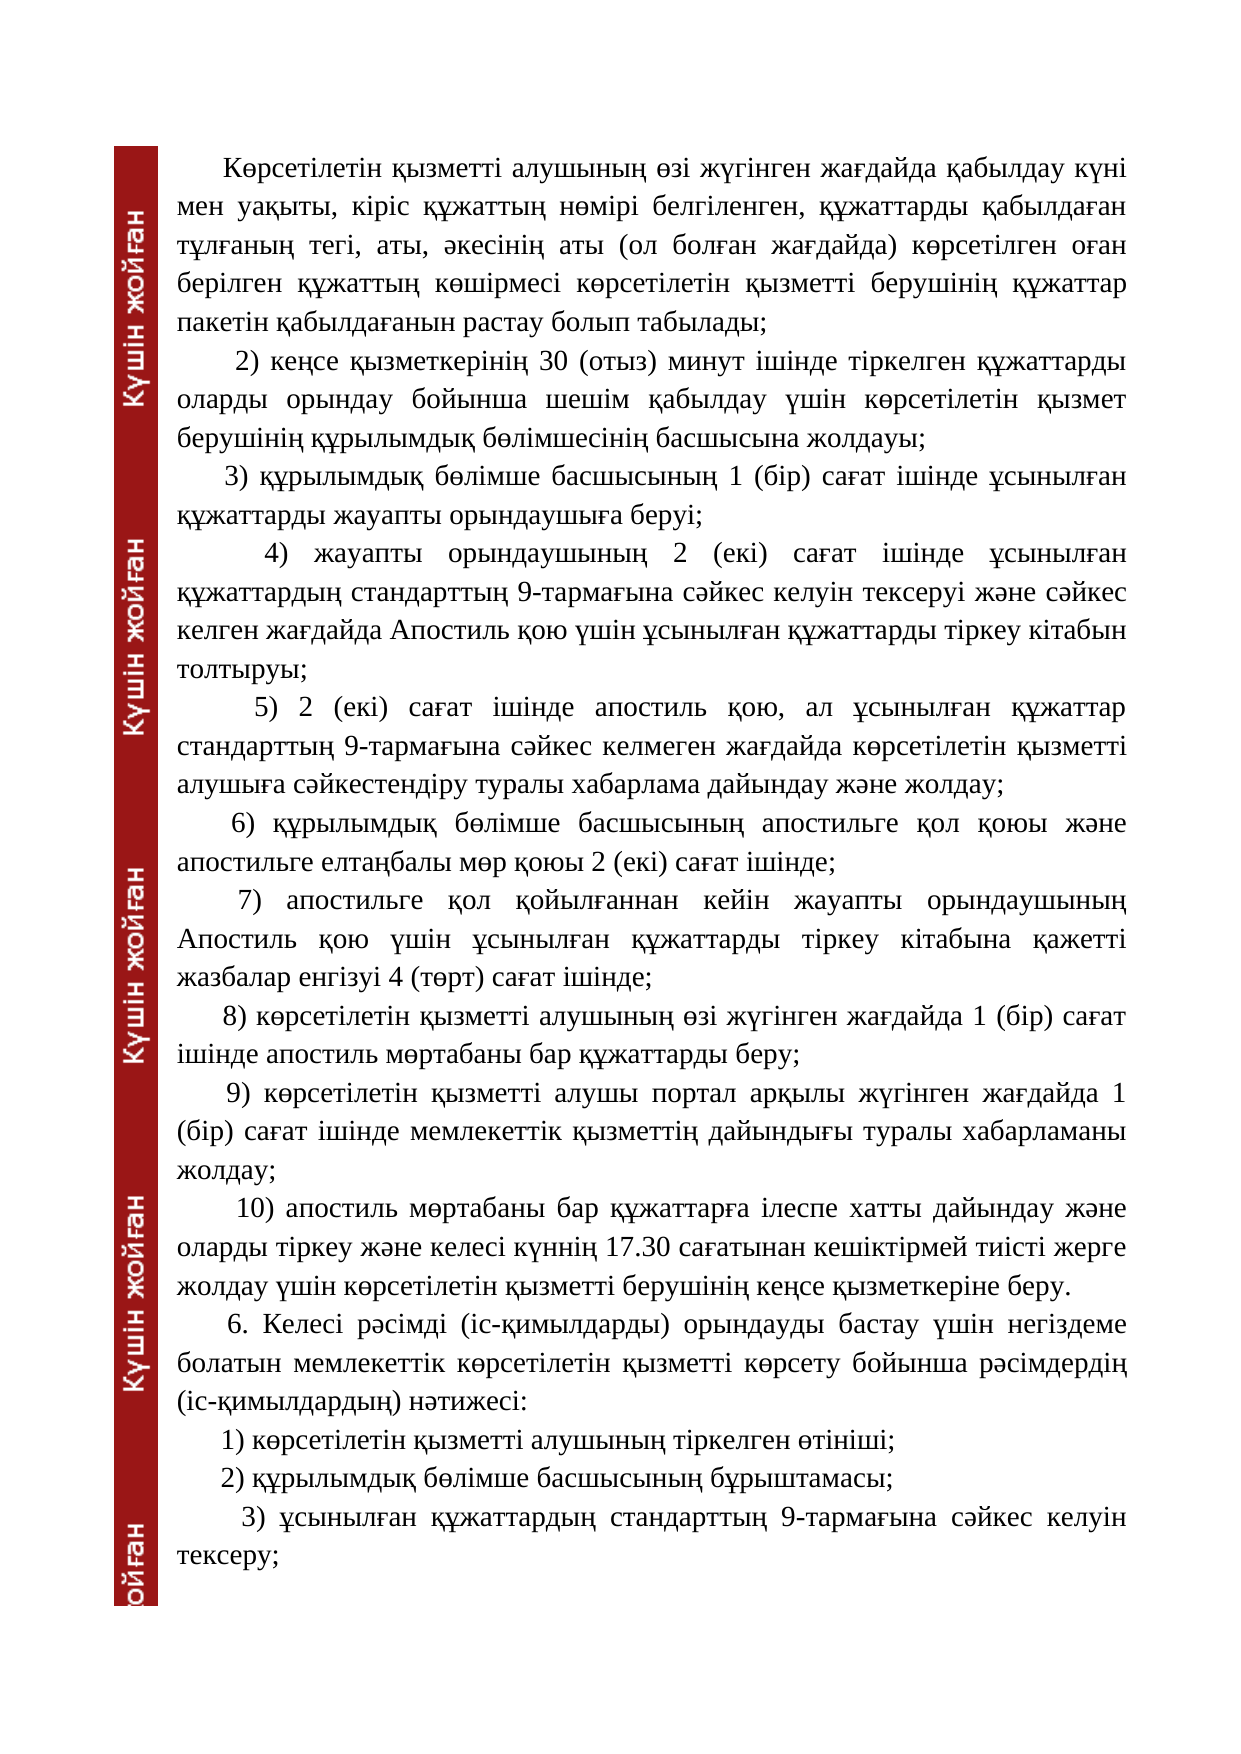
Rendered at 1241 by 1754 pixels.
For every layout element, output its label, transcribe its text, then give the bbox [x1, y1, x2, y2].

text 8) көрсетілетін қызметті алушының өзі жүгінген жағдайда 1 (бір) сағат ішінде апостиль мөртабаны бар құжаттарды беру; [112, 998, 1128, 1070]
picture [114, 684, 158, 689]
picture [114, 1186, 158, 1191]
text 6. Келесі рәсімді (іс-қимылдарды) орындауды бастау үшін негіздеме болатын мемлекеттік көрсетілетін қызметті көрсету бойынша рәсімдердің (іс-қимылдардың) нәтижесі: [112, 1306, 1128, 1417]
text 5) 2 (екі) сағат ішінде апостиль қою, ал ұсынылған құжаттар стандарттың 9-тармағына сәйкес келмеген жағдайда көрсетілетін қызметті алушыға сәйкестендіру туралы хабарлама дайындау және жолдау; [112, 689, 1128, 800]
text 2) кеңсе қызметкерінің 30 (отыз) минут ішінде тіркелген құжаттарды оларды орындау бойынша шешім қабылдау үшін көрсетілетін қызмет берушінің құрылымдық бөлімшесінің басшысына жолдауы; [112, 343, 1128, 453]
picture [114, 993, 158, 998]
text 10) апостиль мөртабаны бар құжаттарға ілеспе хатты дайындау және оларды тіркеу және келесі күннің 17.30 сағатынан кешіктірмей тиісті жерге жолдау үшін көрсетілетін қызметті берушінің кеңсе қызметкеріне беру. [112, 1191, 1128, 1301]
picture [114, 1070, 158, 1075]
text 6) құрылымдық бөлімше басшысының апостильге қол қоюы және апостильге елтаңбалы мөр қоюы 2 (екі) сағат ішінде; [112, 805, 1128, 877]
text 3) ұсынылған құжаттардың стандарттың 9-тармағына сәйкес келуін тексеру; [112, 1499, 1128, 1571]
picture [114, 1455, 158, 1460]
text 4) жауапты орындаушының 2 (екі) сағат ішінде ұсынылған құжаттардың стандарттың 9-тармағына сәйкес келуін тексеруі және сәйкес келген жағдайда Апостиль қою үшін ұсынылған құжаттарды тіркеу кітабын толтыруы; [112, 535, 1128, 684]
picture [114, 1571, 158, 1606]
picture [114, 338, 158, 343]
picture [114, 877, 158, 882]
picture [114, 800, 158, 805]
picture [114, 146, 158, 150]
picture [114, 1417, 158, 1422]
text 1) көрсетілетін қызметті алушының тіркелген өтініші; [112, 1422, 1128, 1455]
text 9) көрсетілетін қызметті алушы портал арқылы жүгінген жағдайда 1 (бір) сағат ішінде мемлекеттік қызметтің дайындығы туралы хабарламаны жолдау; [112, 1075, 1128, 1186]
picture [114, 530, 158, 535]
picture [114, 1301, 158, 1306]
text Көрсетілетін қызметті алушының өзі жүгінген жағдайда қабылдау күні мен уақыты, кіріс құжаттың нөмірі белгіленген, құжаттарды қабылдаған тұлғаның тегі, аты, әкесінің аты (ол болған жағдайда) көрсетілген оған берілген құжаттың көшірмесі көрсетілетін қызметті берушінің құжаттар пакетін қабылдағанын растау болып табылады; [112, 150, 1128, 338]
picture [114, 453, 158, 458]
text 2) құрылымдық бөлімше басшысының бұрыштамасы; [112, 1460, 1128, 1494]
picture [114, 1494, 158, 1499]
text 7) апостильге қол қойылғаннан кейін жауапты орындаушының Апостиль қою үшін ұсынылған құжаттарды тіркеу кітабына қажетті жазбалар енгізуі 4 (төрт) сағат ішінде; [112, 882, 1128, 993]
text 3) құрылымдық бөлімше басшысының 1 (бір) сағат ішінде ұсынылған құжаттарды жауапты орындаушыға беруі; [112, 458, 1128, 530]
